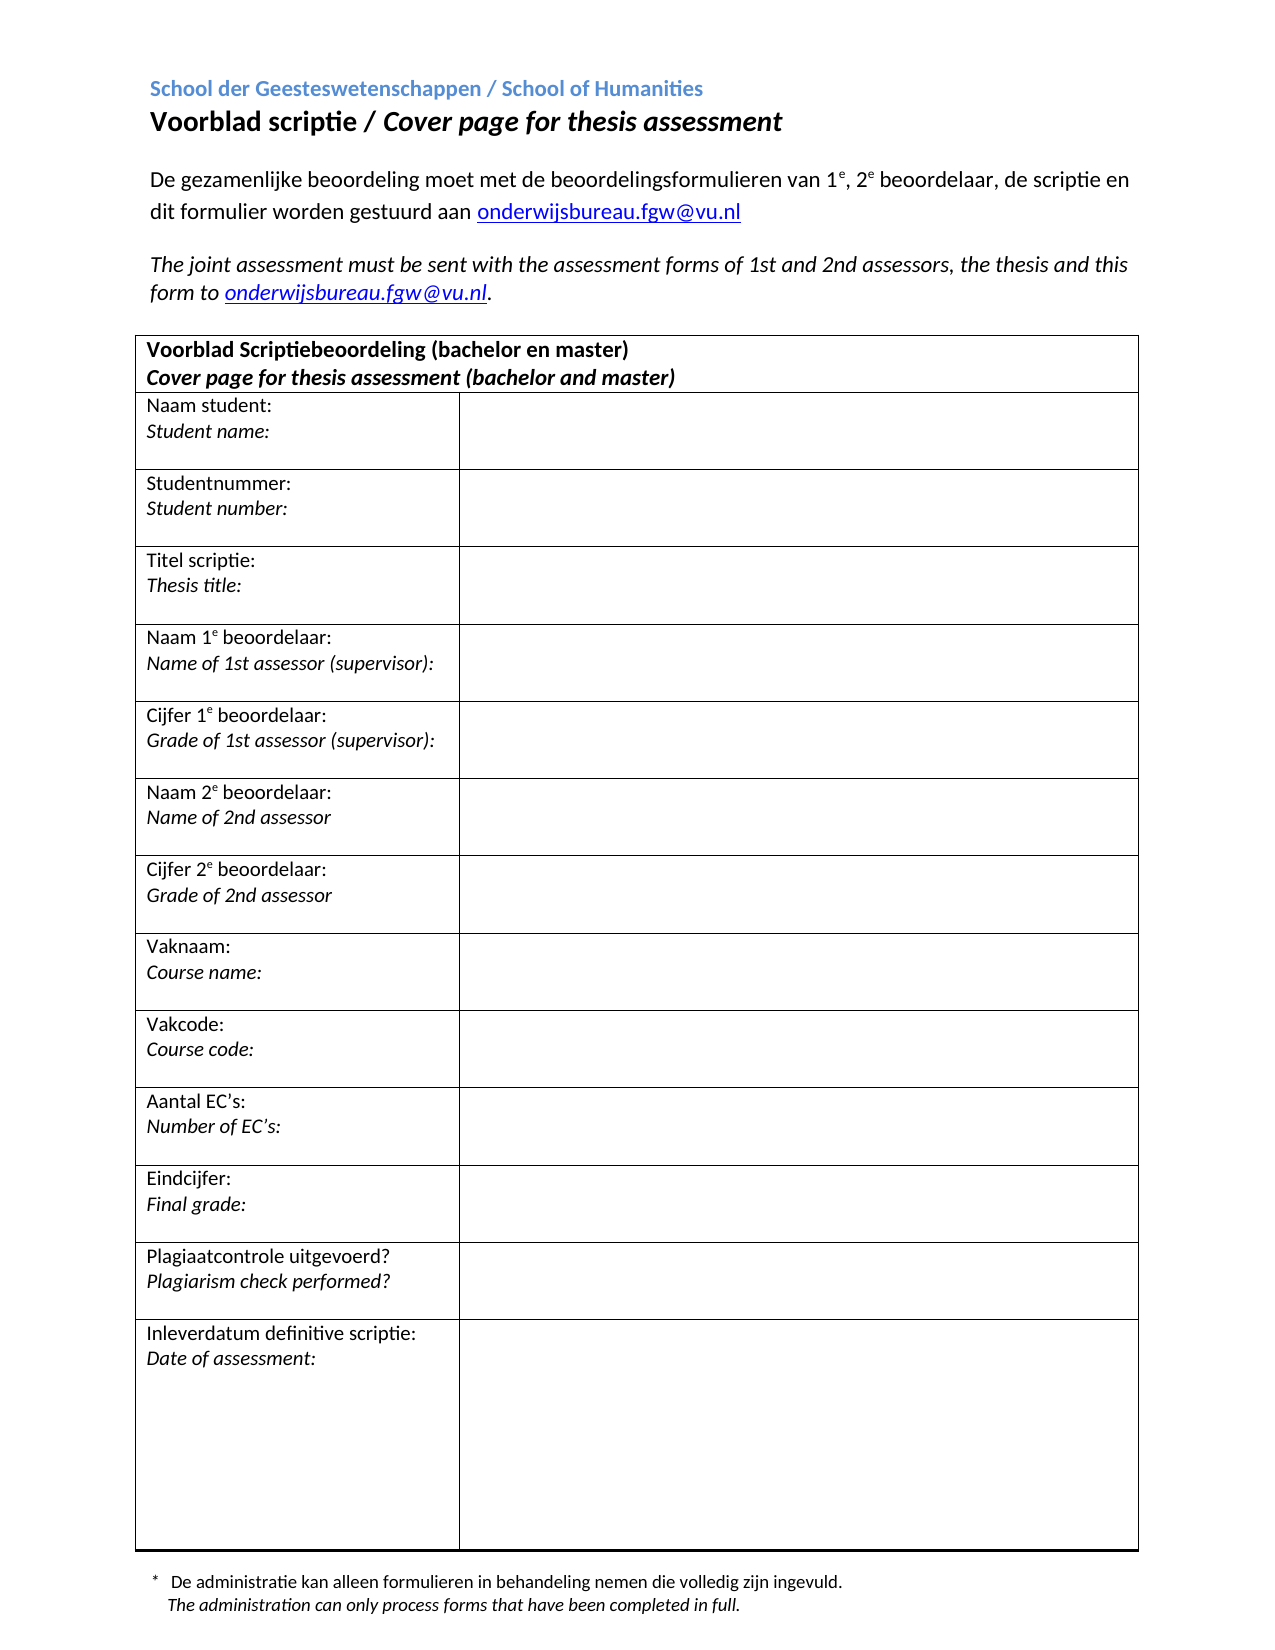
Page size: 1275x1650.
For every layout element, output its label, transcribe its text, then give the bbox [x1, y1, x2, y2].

table_cell Plagiaatcontrole uitgevoerd? Plagiarism check performed? [136, 1243, 459, 1319]
table_cell Vakcode: Course code: [136, 1011, 459, 1087]
table_cell [460, 1243, 1138, 1319]
table_cell Cijfer 1e beoordelaar: Grade of 1st assessor (supervisor): [136, 702, 459, 778]
table_cell [460, 625, 1138, 701]
table_cell Aantal EC’s: Number of EC’s: [136, 1088, 459, 1164]
table_cell Eindcijfer: Final grade: [136, 1166, 459, 1242]
table_cell [460, 856, 1138, 933]
table_cell Inleverdatum definitive scriptie: Date of assessment: [136, 1320, 459, 1549]
table_cell [460, 547, 1138, 623]
table_cell [460, 702, 1138, 778]
text Voorblad scriptie / Cover page for thesis assessment [150, 103, 1181, 139]
table_cell Naam 1e beoordelaar: Name of 1st assessor (supervisor): [136, 625, 459, 701]
table_cell [460, 470, 1138, 546]
table_cell [460, 1166, 1138, 1242]
table_cell [460, 1011, 1138, 1087]
text De gezamenlijke beoordeling moet met de beoordelingsformulieren van 1e, 2e beoordelaar, de scriptie en dit formulier worden gestuurd aan onderwijsbureau.fgw@vu.nl [150, 165, 1154, 225]
table_cell [460, 1088, 1138, 1164]
table_cell Naam 2e beoordelaar: Name of 2nd assessor [136, 779, 459, 855]
table_cell [460, 393, 1138, 469]
table_cell [460, 779, 1138, 855]
table_cell Vaknaam: Course name: [136, 934, 459, 1010]
text form to onderwijsbureau.fgw@vu.nl. [150, 278, 1181, 306]
table_cell Titel scriptie: Thesis title: [136, 547, 459, 623]
table_cell Naam student: Student name: [136, 393, 459, 469]
table_cell [460, 1320, 1138, 1549]
text The joint assessment must be sent with the assessment forms of 1st and 2nd assessors, the thesis and this [150, 250, 1181, 278]
table_cell Cijfer 2e beoordelaar: Grade of 2nd assessor [136, 856, 459, 933]
table_cell Studentnummer: Student number: [136, 470, 459, 546]
table_cell [460, 934, 1138, 1010]
table_header Voorblad Scriptiebeoordeling (bachelor en master) Cover page for thesis assessment (bachelor and master) [136, 336, 1138, 392]
